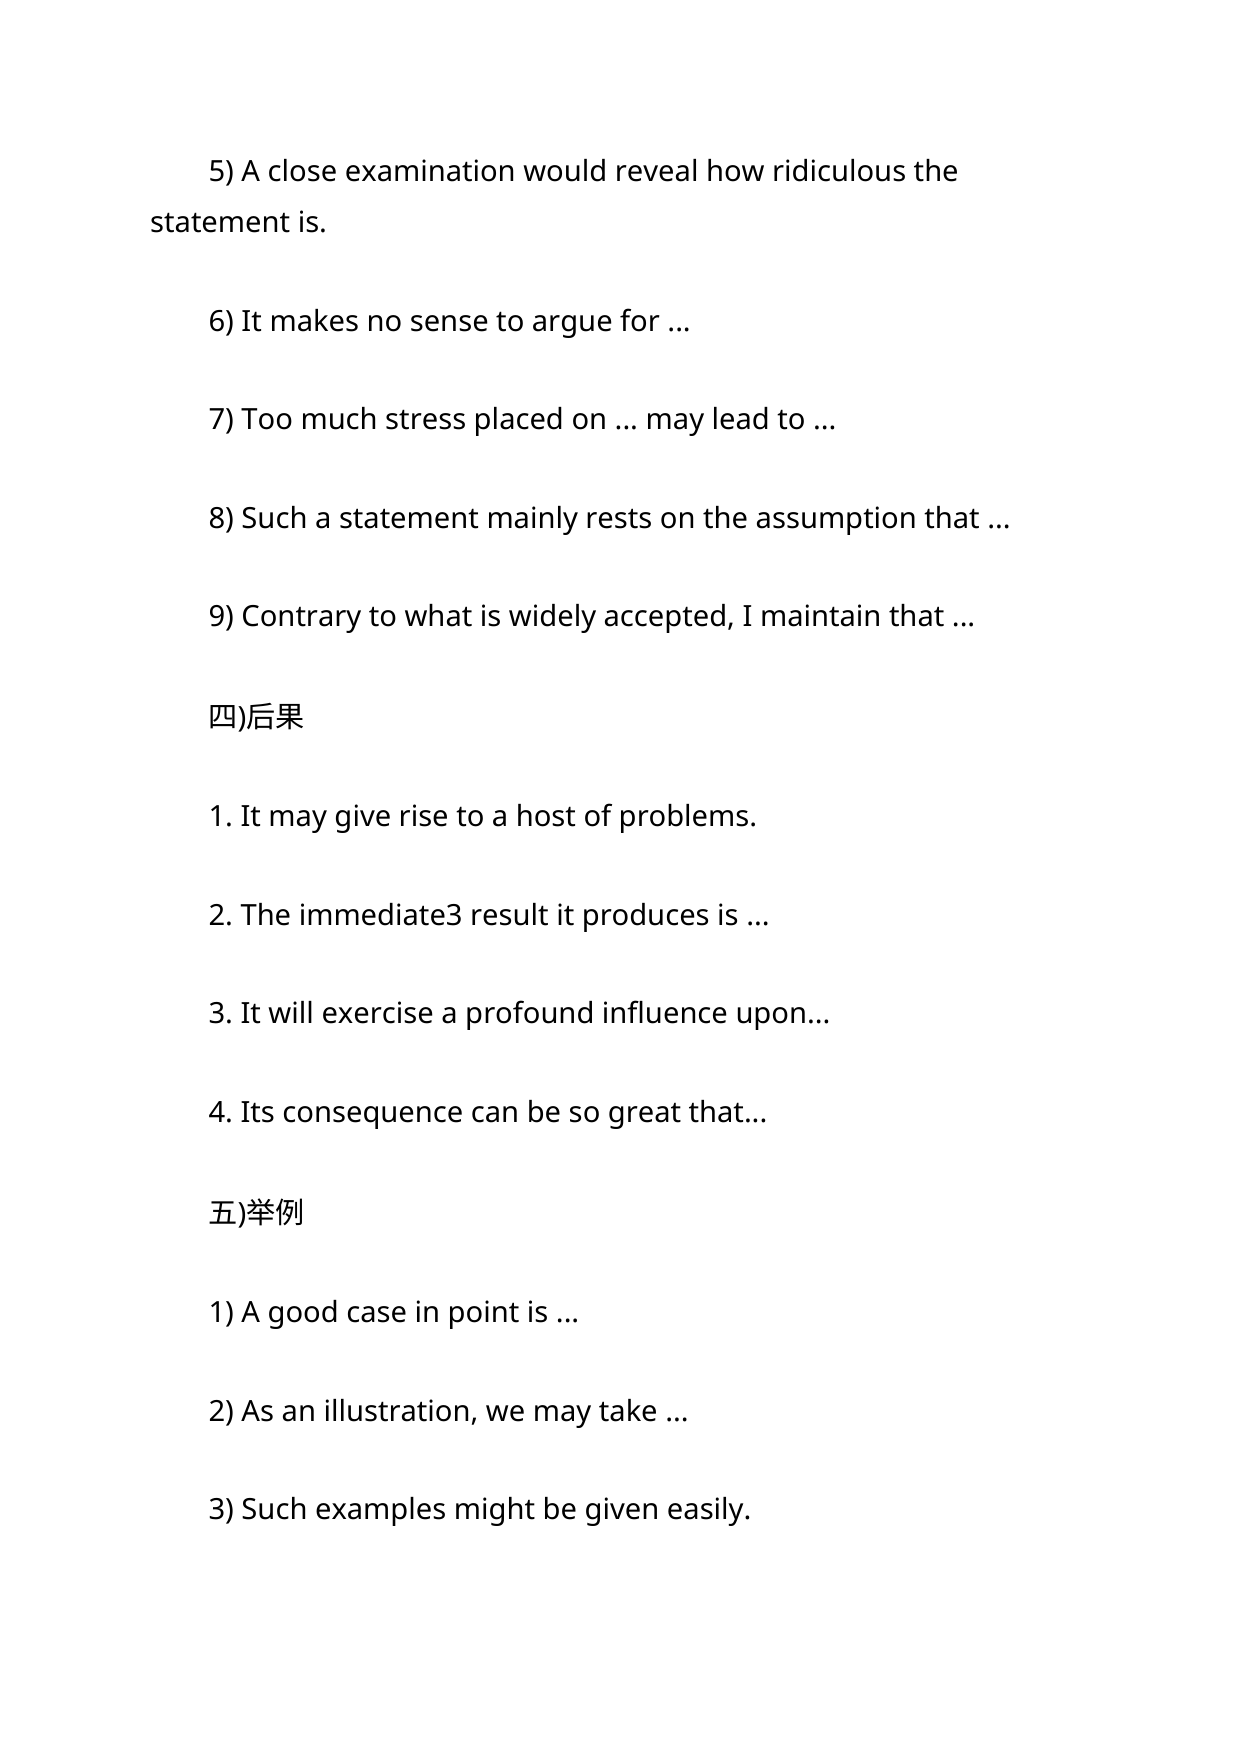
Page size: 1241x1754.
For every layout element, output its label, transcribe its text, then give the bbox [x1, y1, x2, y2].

text 3) Such examples might be given easily. [150, 1488, 1090, 1528]
text 1. It may give rise to a host of problems. [150, 796, 1090, 835]
text 4. Its consequence can be so great that... [150, 1091, 1090, 1131]
text 9) Contrary to what is widely accepted, I maintain that ... [150, 595, 1090, 635]
text 2. The immediate3 result it produces is ... [150, 894, 1090, 934]
text 四)后果 [150, 694, 1090, 736]
text 6) It makes no sense to argue for ... [150, 300, 1090, 340]
text 3. It will exercise a profound influence upon... [150, 993, 1090, 1032]
text 1) A good case in point is ... [150, 1291, 1090, 1331]
text 2) As an illustration, we may take ... [150, 1390, 1090, 1429]
text 8) Such a statement mainly rests on the assumption that ... [150, 497, 1090, 537]
text 五)举例 [150, 1189, 1090, 1232]
text 5) A close examination would reveal how ridiculous the statement is. [150, 150, 1090, 241]
text 7) Too much stress placed on ... may lead to ... [150, 398, 1090, 438]
